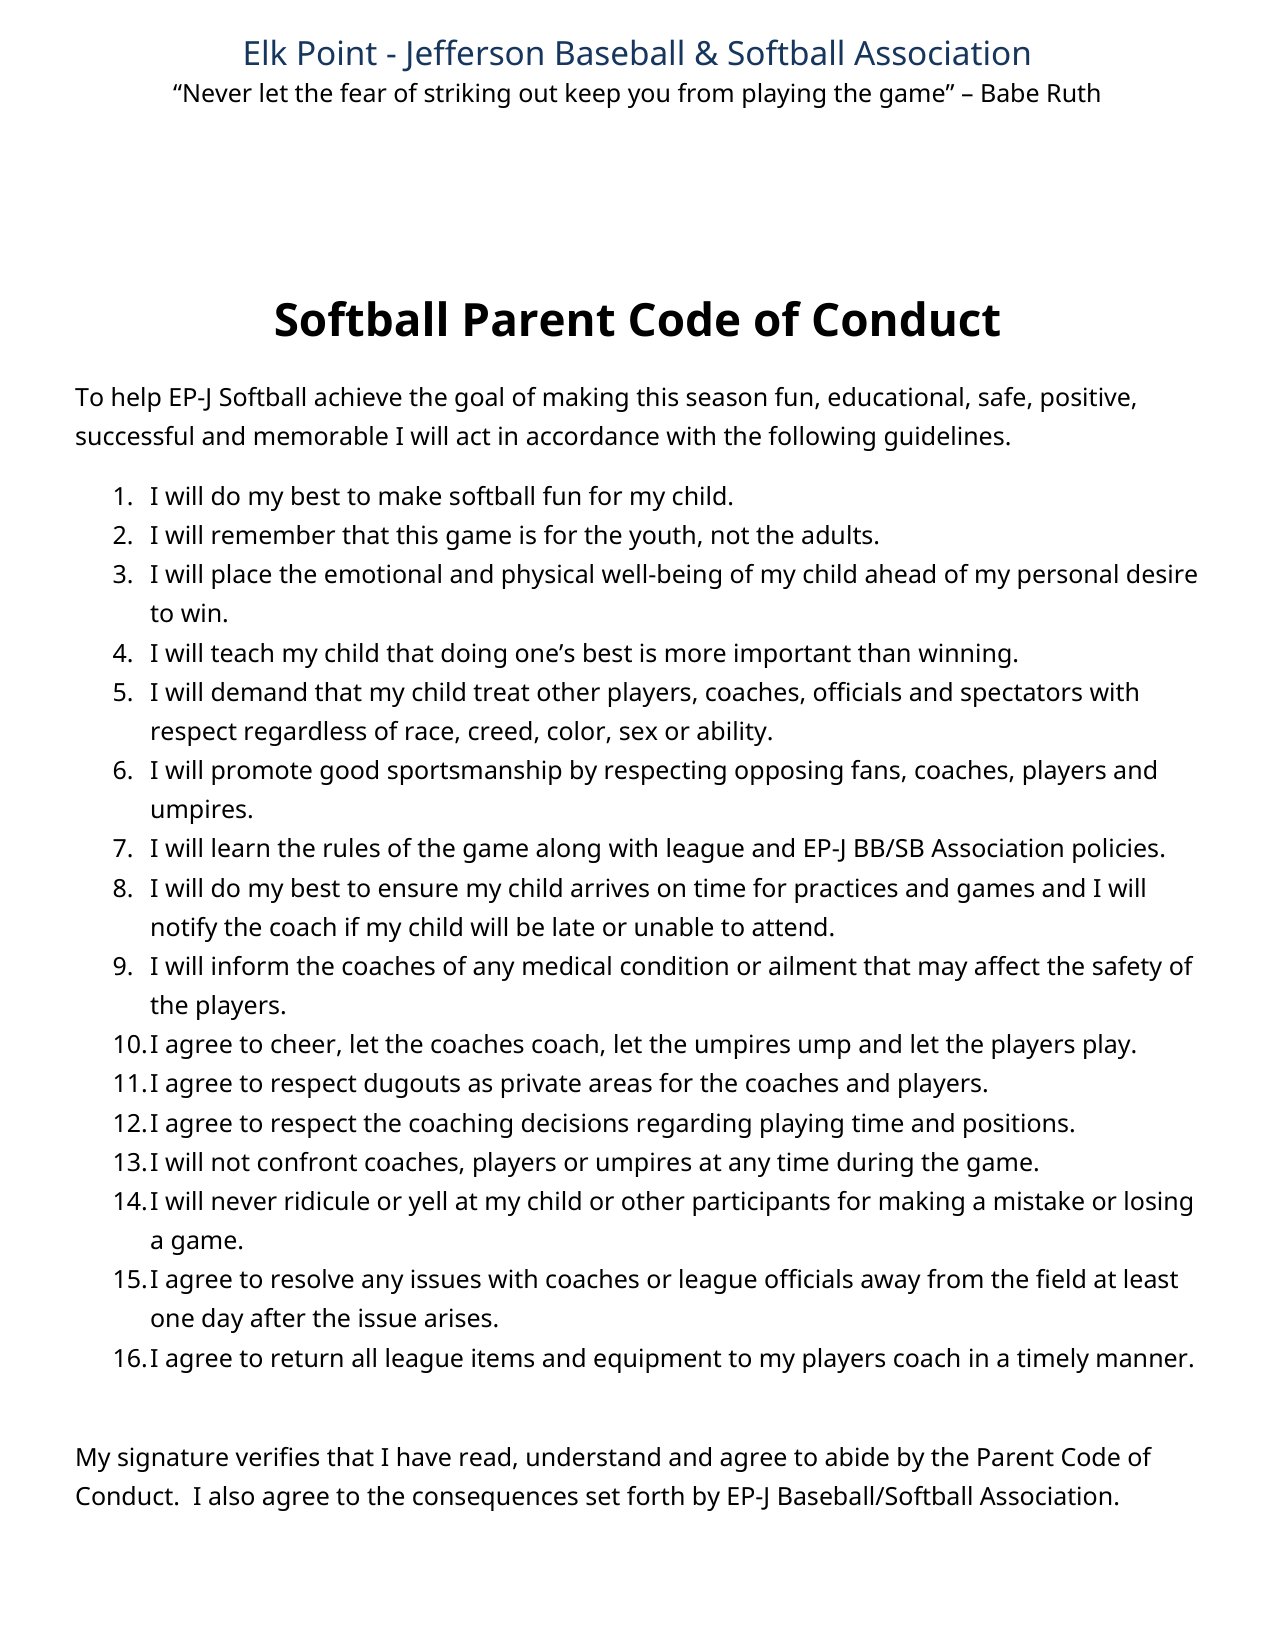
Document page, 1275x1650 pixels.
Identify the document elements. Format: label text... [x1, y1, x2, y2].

list I agree to respect dugouts as private areas for the coaches and players. [112, 1066, 1200, 1100]
list I will do my best to ensure my child arrives on time for practices and games and I will notify the coach if my child will be late or unable to attend. [112, 870, 1200, 943]
list I will do my best to make softball fun for my child. [112, 479, 1200, 513]
list I will teach my child that doing one’s best is more important than winning. [112, 635, 1200, 669]
list I will demand that my child treat other players, coaches, officials and spectators with respect regardless of race, creed, color, sex or ability. [112, 674, 1200, 748]
list I agree to resolve any issues with coaches or league officials away from the field at least one day after the issue arises. [112, 1262, 1200, 1335]
list I will inform the coaches of any medical condition or ailment that may affect the safety of the players. [112, 949, 1200, 1022]
list I will remember that this game is for the youth, not the adults. [112, 518, 1200, 552]
list I will never ridicule or yell at my child or other participants for making a mistake or losing a game. [112, 1184, 1200, 1257]
list I agree to respect the coaching decisions regarding playing time and positions. [112, 1105, 1200, 1139]
list I will promote good sportsmanship by respecting opposing fans, coaches, players and umpires. [112, 753, 1200, 826]
list I will not confront coaches, players or umpires at any time during the game. [112, 1144, 1200, 1178]
list I agree to return all league items and equipment to my players coach in a timely manner. [112, 1340, 1200, 1374]
list I will place the emotional and physical well-being of my child ahead of my personal desire to win. [112, 557, 1200, 630]
list I agree to cheer, let the coaches coach, let the umpires ump and let the players play. [112, 1027, 1200, 1061]
text To help EP-J Softball achieve the goal of making this season fun, educational, safe, positive, successful and memorable I will act in accordance with the following guidelines. [75, 379, 1200, 453]
text Softball Parent Code of Conduct [75, 287, 1200, 349]
list I will learn the rules of the game along with league and EP-J BB/SB Association policies. [112, 831, 1200, 865]
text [75, 1439, 1200, 1513]
